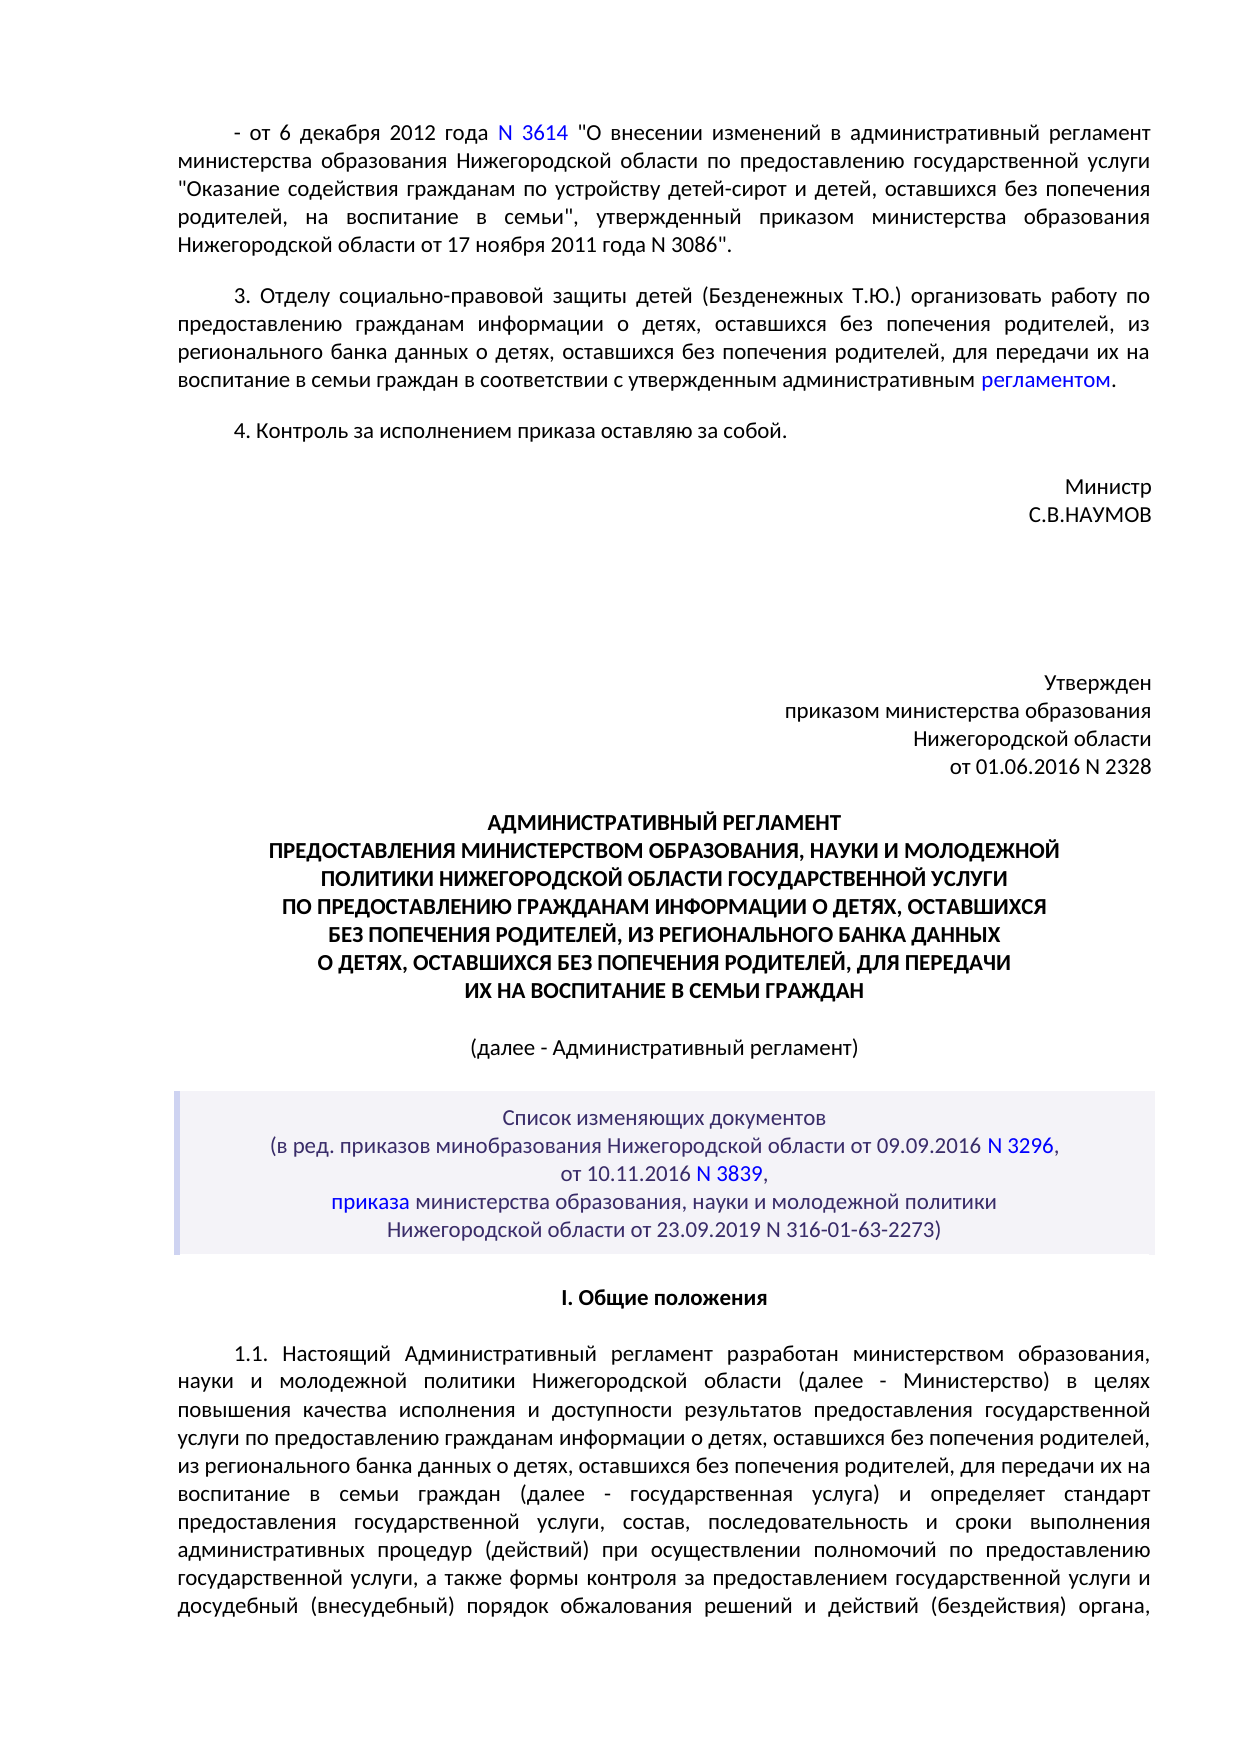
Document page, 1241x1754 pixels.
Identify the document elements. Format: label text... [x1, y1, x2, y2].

text 3. Отделу социально-правовой защиты детей (Безденежных Т.Ю.) организовать работу по предоставлению гражданам информации о детях, оставшихся без попечения родителей, из регионального банка данных о детях, оставшихся без попечения родителей, для передачи их на воспитание в семьи граждан в соответствии с утвержденным административным регламентом. [177, 281, 1152, 393]
title ИХ НА ВОСПИТАНИЕ В СЕМЬИ ГРАЖДАН [177, 977, 1152, 1004]
title О ДЕТЯХ, ОСТАВШИХСЯ БЕЗ ПОПЕЧЕНИЯ РОДИТЕЛЕЙ, ДЛЯ ПЕРЕДАЧИ [177, 948, 1152, 977]
table_header Список изменяющих документов (в ред. приказов минобразования Нижегородской области от 09.09.2016 N 3296, от 10.11.2016 N 3839, приказа министерства образования, науки и молодежной политики Нижегородской области от 23.09.2019 N 316-01-63-2273) [180, 1091, 1149, 1254]
title БЕЗ ПОПЕЧЕНИЯ РОДИТЕЛЕЙ, ИЗ РЕГИОНАЛЬНОГО БАНКА ДАННЫХ [177, 921, 1152, 948]
title АДМИНИСТРАТИВНЫЙ РЕГЛАМЕНТ [177, 808, 1152, 836]
text от 01.06.2016 N 2328 [177, 752, 1152, 780]
text С.В.НАУМОВ [177, 500, 1152, 528]
text - от 6 декабря 2012 года N 3614 "О внесении изменений в административный регламент министерства образования Нижегородской области по предоставлению государственной услуги "Оказание содействия гражданам по устройству детей-сирот и детей, оставшихся без попечения родителей, на воспитание в семьи", утвержденный приказом министерства образования Нижегородской области от 17 ноября 2011 года N 3086". [177, 118, 1152, 258]
text (далее - Административный регламент) [177, 1033, 1152, 1061]
title I. Общие положения [177, 1283, 1152, 1311]
text Утвержден [177, 668, 1152, 696]
title ПОЛИТИКИ НИЖЕГОРОДСКОЙ ОБЛАСТИ ГОСУДАРСТВЕННОЙ УСЛУГИ [177, 864, 1152, 892]
text приказом министерства образования [177, 696, 1152, 724]
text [177, 1339, 1152, 1619]
title ПО ПРЕДОСТАВЛЕНИЮ ГРАЖДАНАМ ИНФОРМАЦИИ О ДЕТЯХ, ОСТАВШИХСЯ [177, 892, 1152, 921]
title ПРЕДОСТАВЛЕНИЯ МИНИСТЕРСТВОМ ОБРАЗОВАНИЯ, НАУКИ И МОЛОДЕЖНОЙ [177, 836, 1152, 864]
text 4. Контроль за исполнением приказа оставляю за собой. [177, 416, 1152, 444]
text Министр [177, 472, 1152, 500]
text Нижегородской области [177, 724, 1152, 752]
